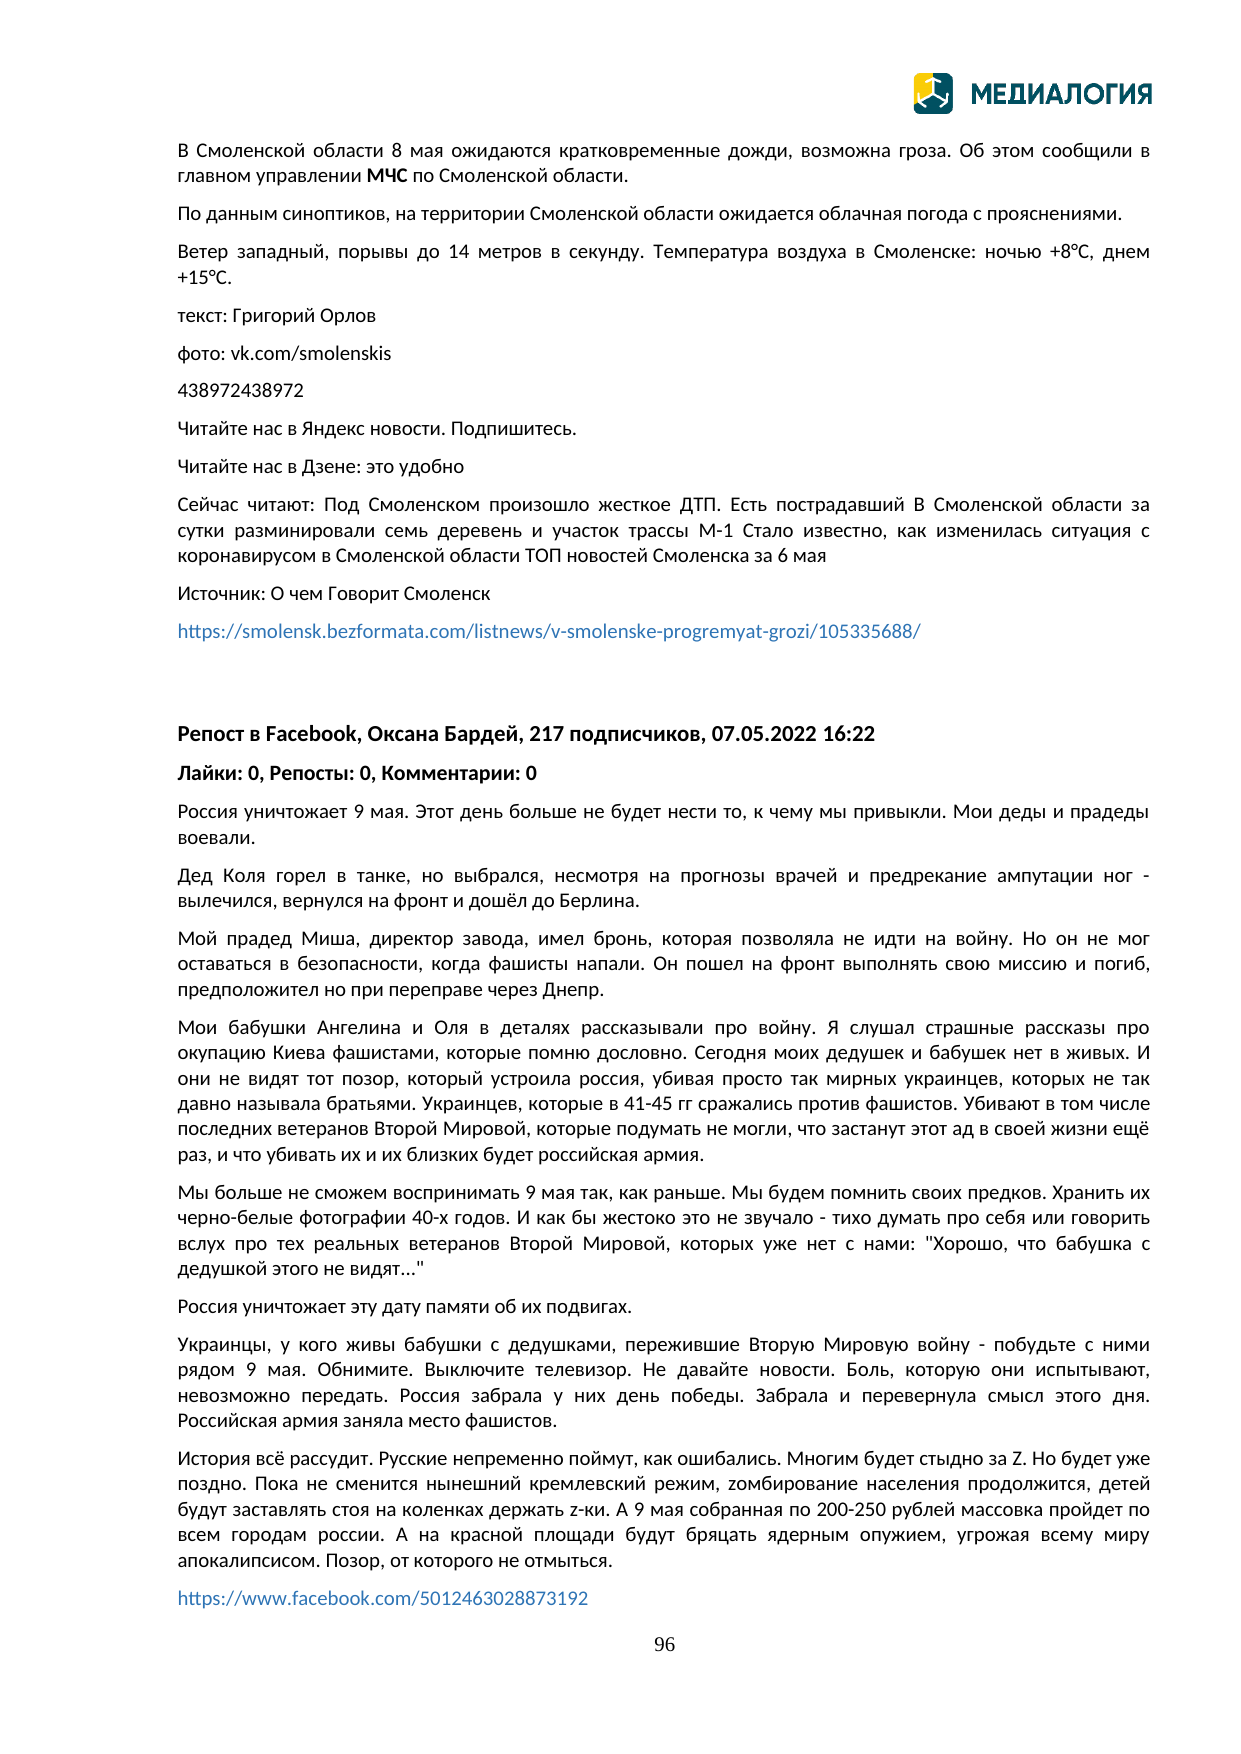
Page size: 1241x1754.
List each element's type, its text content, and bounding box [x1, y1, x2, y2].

text По данным синоптиков, на территории Смоленской области ожидается облачная погода с прояснениями. [177, 201, 1152, 226]
picture [913, 73, 1152, 114]
text Мои бабушки Ангелина и Оля в деталях рассказывали про войну. Я слушал страшные рассказы про окупацию Киева фашистами, которые помню дословно. Сегодня моих дедушек и бабушек нет в живых. И они не видят тот позор, который устроила россия, убивая просто так мирных украинцев, которых не так давно называла братьями. Украинцев, которые в 41-45 гг сражались против фашистов. Убивают в том числе последних ветеранов Второй Мировой, которые подумать не могли, что застанут этот ад в своей жизни ещё раз, и что убивать их и их близких будет российская армия. [177, 1014, 1152, 1166]
text https://www.facebook.com/5012463028873192 [177, 1585, 1152, 1610]
text https://smolensk.bezformata.com/listnews/v-smolenske-progremyat-grozi/105335688/ [177, 618, 1152, 643]
text Ветер западный, порывы до 14 метров в секунду. Температура воздуха в Смоленске: ночью +8°C, днем +15°C. [177, 238, 1152, 289]
text Мы больше не сможем воспринимать 9 мая так, как раньше. Мы будем помнить своих предков. Хранить их черно-белые фотографии 40-х годов. И как бы жестоко это не звучало - тихо думать про себя или говорить вслух про тех реальных ветеранов Второй Мировой, которых уже нет с нами: "Хорошо, что бабушка с дедушкой этого не видят..." [177, 1179, 1152, 1281]
text текст: Григорий Орлов [177, 302, 1152, 327]
text Читайте нас в Дзене: это удобно [177, 453, 1152, 479]
text История всё рассудит. Русские непременно поймут, как ошибались. Многим будет стыдно за Z. Но будет уже поздно. Пока не сменится нынешний кремлевский режим, zомбирование населения продолжится, детей будут заставлять стоя на коленках держать z-ки. А 9 мая собранная по 200-250 рублей массовка пройдет по всем городам россии. А на красной площади будут бряцать ядерным опужием, угрожая всему миру апокалипсисом. Позор, от которого не отмыться. [177, 1445, 1152, 1572]
text Источник: О чем Говорит Смоленск [177, 580, 1152, 606]
text 438972438972 [177, 378, 1152, 403]
text Украинцы, у кого живы бабушки с дедушками, пережившие Вторую Мировую войну - побудьте с ними рядом 9 мая. Обнимите. Выключите телевизор. Не давайте новости. Боль, которую они испытывают, невозможно передать. Россия забрала у них день победы. Забрала и перевернула смысл этого дня. Российская армия заняла место фашистов. [177, 1331, 1152, 1433]
text Репост в Facebook, Оксана Бардей, 217 подписчиков, 07.05.2022 16:22 [177, 719, 1152, 747]
text Сейчас читают: Под Смоленском произошло жесткое ДТП. Есть пострадавший В Смоленской области за сутки разминировали семь деревень и участок трассы М-1 Стало известно, как изменилась ситуация с коронавирусом в Смоленской области ТОП новостей Смоленска за 6 мая [177, 491, 1152, 568]
text В Смоленской области 8 мая ожидаются кратковременные дожди, возможна гроза. Об этом сообщили в главном управлении МЧС по Смоленской области. [177, 137, 1152, 188]
text Лайки: 0, Репосты: 0, Комментарии: 0 [177, 759, 1152, 786]
text Россия уничтожает эту дату памяти об их подвигах. [177, 1293, 1152, 1318]
text Россия уничтожает 9 мая. Этот день больше не будет нести то, к чему мы привыкли. Мои деды и прадеды воевали. [177, 798, 1152, 849]
text фото: vk.com/smolenskis [177, 340, 1152, 365]
text Дед Коля горел в танке, но выбрался, несмотря на прогнозы врачей и предрекание ампутации ног - вылечился, вернулся на фронт и дошёл до Берлина. [177, 862, 1152, 913]
text Мой прадед Миша, директор завода, имел бронь, которая позволяла не идти на войну. Но он не мог оставаться в безопасности, когда фашисты напали. Он пошел на фронт выполнять свою миссию и погиб, предположител но при переправе через Днепр. [177, 925, 1152, 1001]
text Читайте нас в Яндекс новости. Подпишитесь. [177, 416, 1152, 441]
